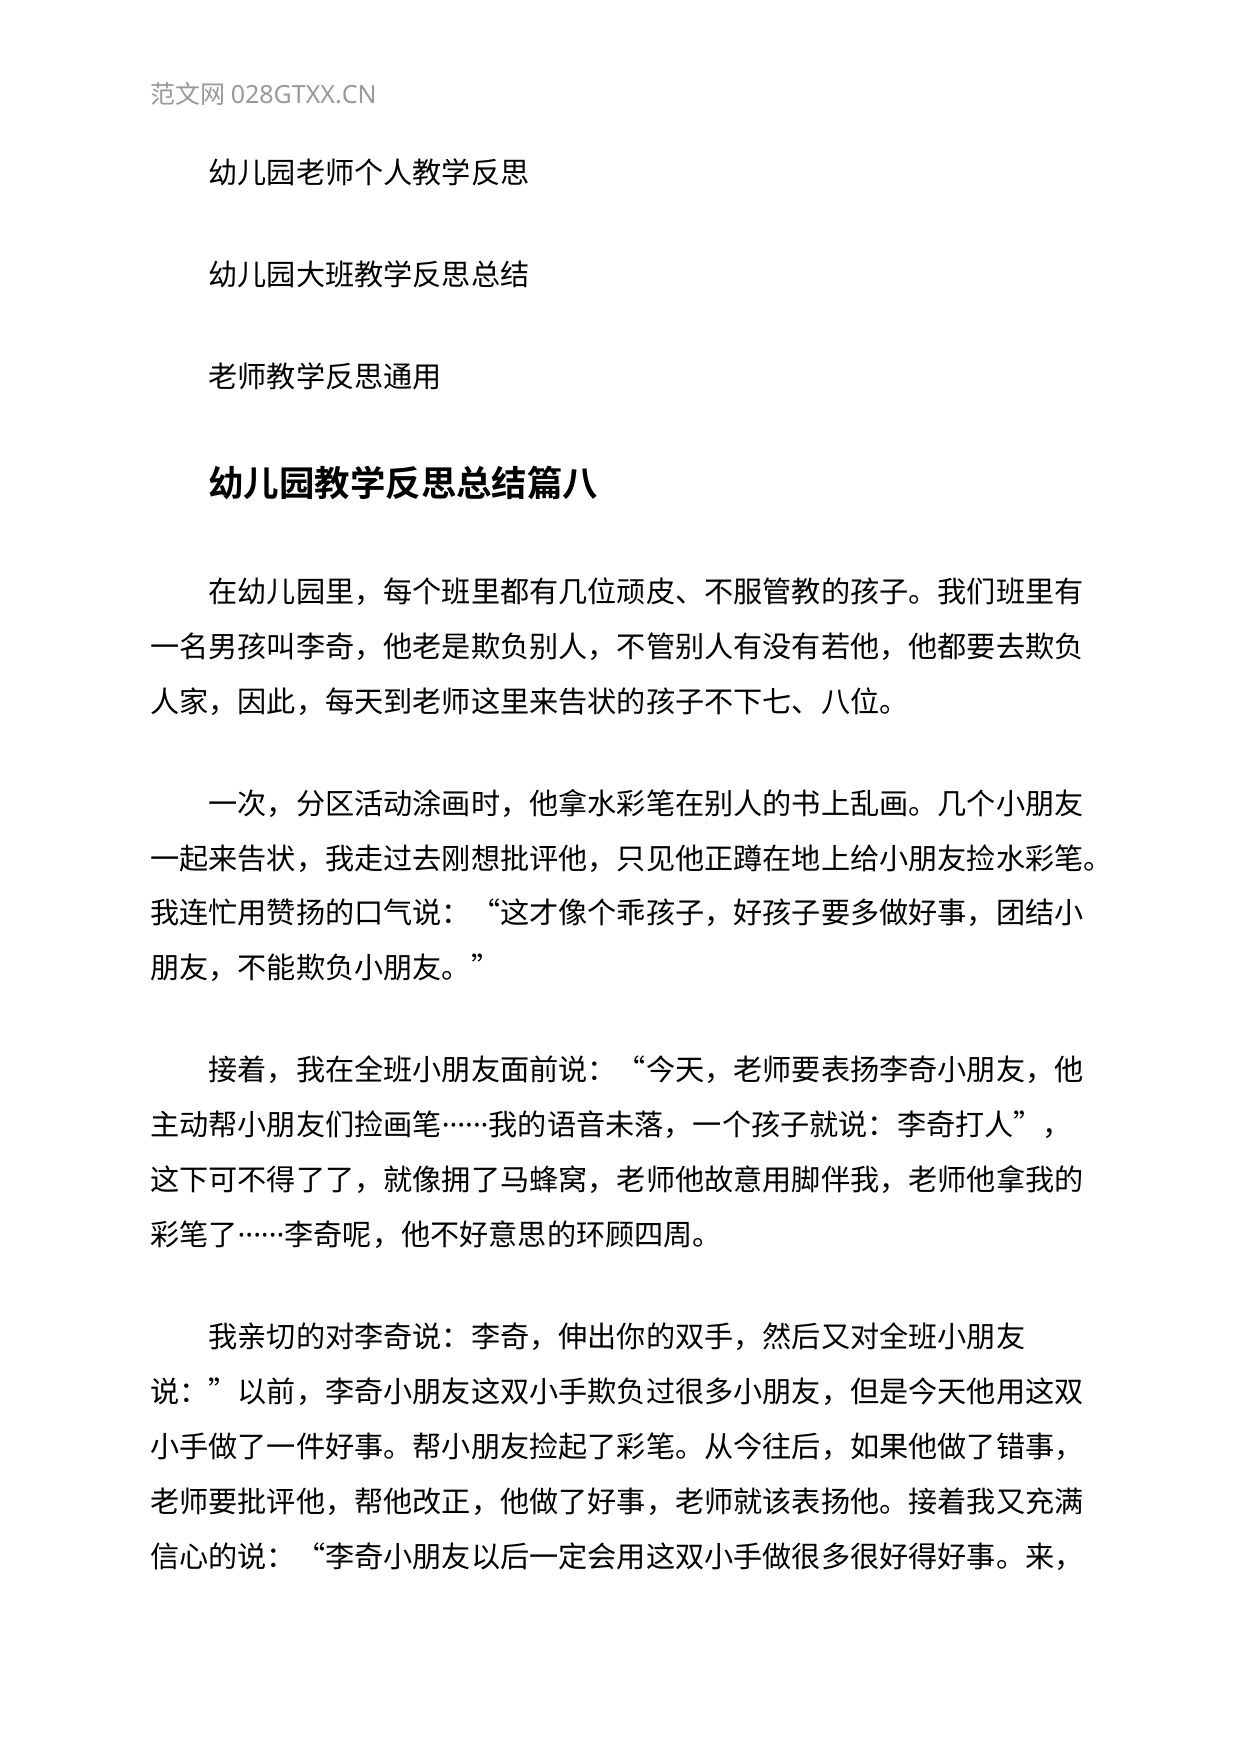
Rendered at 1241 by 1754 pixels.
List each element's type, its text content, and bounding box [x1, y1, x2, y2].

text 接着，我在全班小朋友面前说：“今天，老师要表扬李奇小朋友，他主动帮小朋友们捡画笔······我的语音未落，一个孩子就说：李奇打人”，这下可不得了了，就像拥了马蜂窝，老师他故意用脚伴我，老师他拿我的彩笔了······李奇呢，他不好意思的环顾四周。 [150, 1047, 1090, 1254]
text 在幼儿园里，每个班里都有几位顽皮、不服管教的孩子。我们班里有一名男孩叫李奇，他老是欺负别人，不管别人有没有若他，他都要去欺负人家，因此，每天到老师这里来告状的孩子不下七、八位。 [150, 569, 1090, 721]
text 老师教学反思通用 [150, 353, 1090, 396]
text 幼儿园老师个人教学反思 [150, 150, 1090, 192]
text 一次，分区活动涂画时，他拿水彩笔在别人的书上乱画。几个小朋友一起来告状，我走过去刚想批评他，只见他正蹲在地上给小朋友捡水彩笔。我连忙用赞扬的口气说：“这才像个乖孩子，好孩子要多做好事，团结小朋友，不能欺负小朋友。” [150, 780, 1090, 987]
text 幼儿园教学反思总结篇八 [150, 455, 1090, 507]
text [150, 1313, 1090, 1575]
text 幼儿园大班教学反思总结 [150, 252, 1090, 294]
